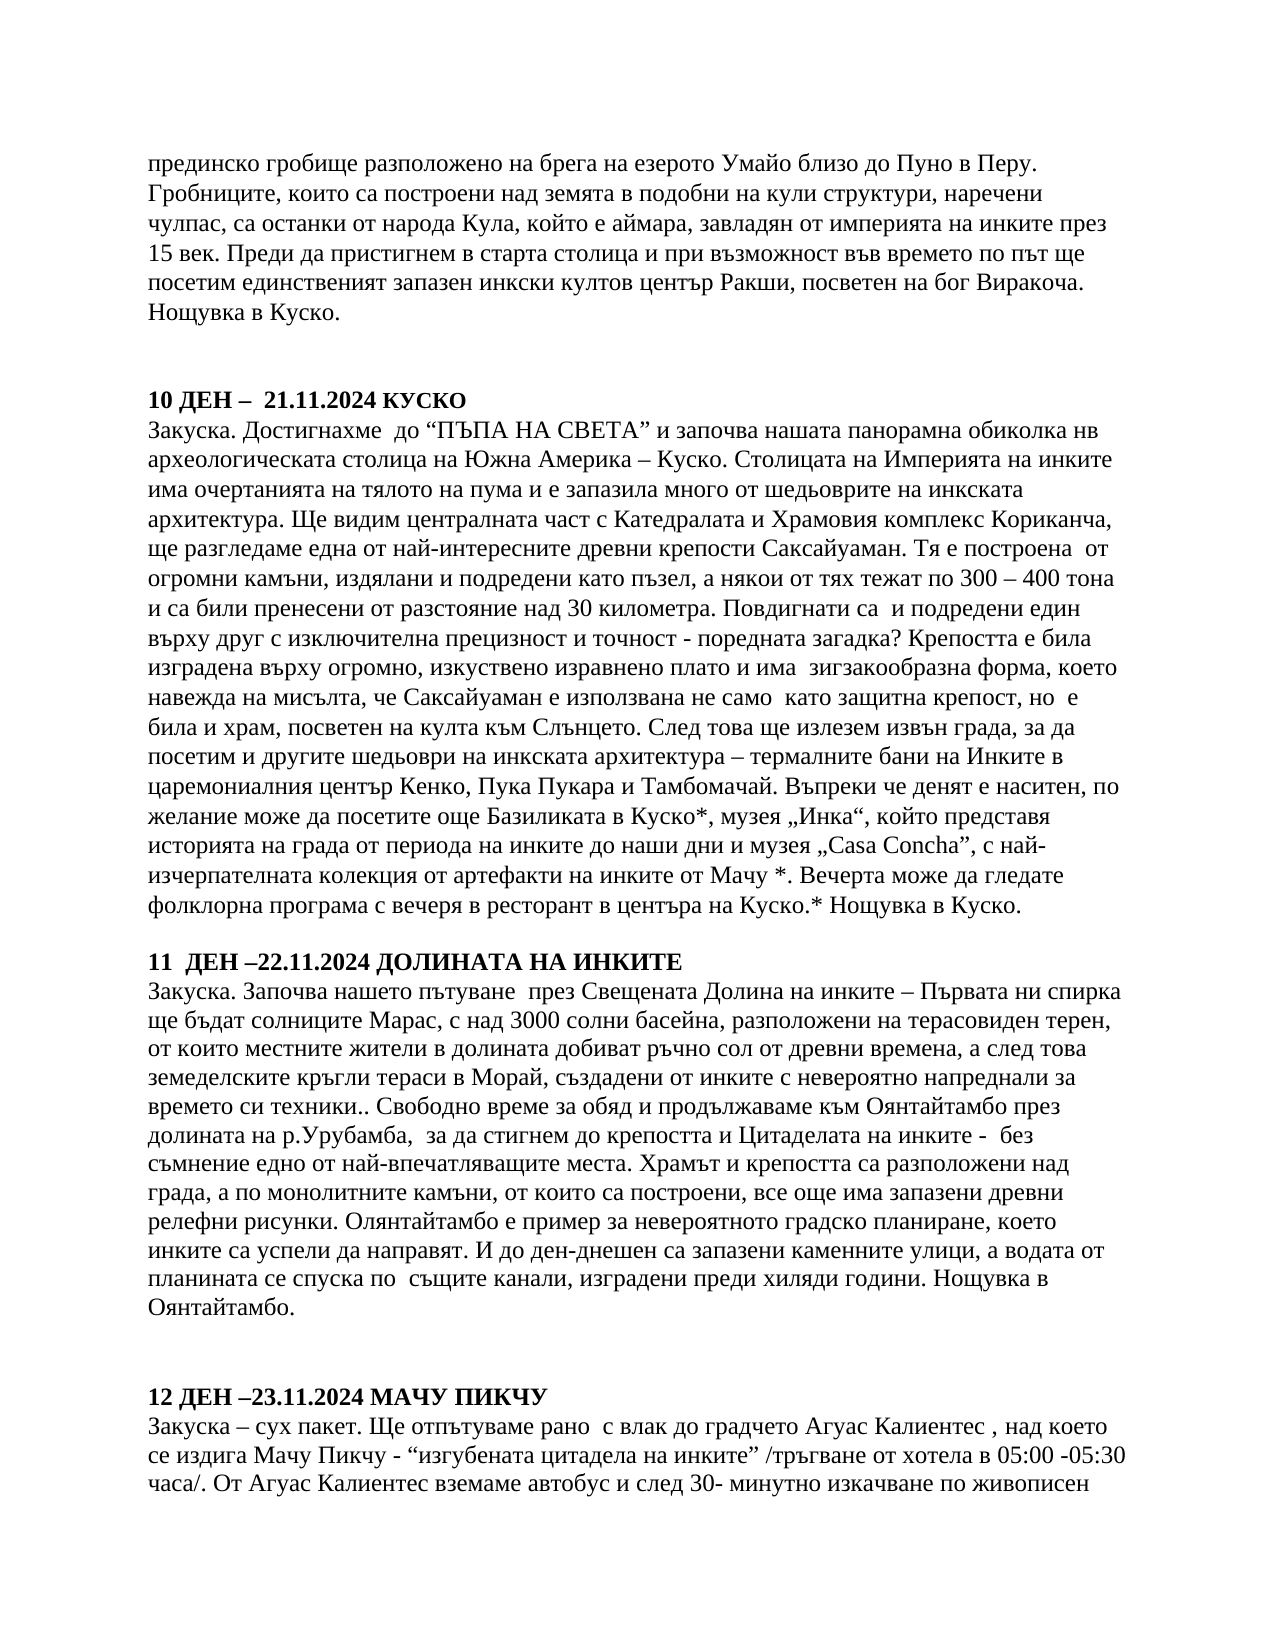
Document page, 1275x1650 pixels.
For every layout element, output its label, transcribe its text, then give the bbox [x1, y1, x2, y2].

text 10 ДЕН – 21.11.2024 КУСКО [148, 385, 1127, 414]
subtitle 12 ДЕН –23.11.2024 МАЧУ ПИКЧУ [148, 1382, 1127, 1411]
subtitle 11 ДЕН –22.11.2024 ДОЛИНАТА НА ИНКИТЕ [148, 947, 1127, 976]
subtitle Закуска. Започва нашето пътуване през Свещената Долина на инките – Първата ни спирка ще бъдат солниците Марас, с над 3000 солни басейна, разположени на терасовиден терен, от които местните жители в долината добиват ръчно сол от древни времена, а след това земеделските кръгли тераси в Морай, създадени от инките с невероятно напреднали за времето си техники.. Свободно време за обяд и продължаваме към Оянтайтамбо през долината на р.Урубамба, за да стигнем до крепостта и Цитаделата на инките - без съмнение едно от най-впечатляващите места. Храмът и крепостта са разположени над града, а по монолитните камъни, от които са построени, все още има запазени древни релефни рисунки. Олянтайтамбо е пример за невероятното градско планиране, което инките са успели да направят. И до ден-днешен са запазени каменните улици, а водата от планината се спуска по същите канали, изградени преди хиляди години. Нощувка в Оянтайтамбо. [148, 976, 1127, 1321]
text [148, 148, 1127, 355]
text Закуска. Достигнахме до “ПЪПА НА СВЕТА” и започва нашата панорамна обиколка нв археологическата столица на Южна Америка – Куско. Столицата на Империята на инките има очертанията на тялото на пума и е запазила много от шедьоврите на инкската архитектура. Ще видим централната част с Катедралата и Храмовия комплекс Кориканча, ще разгледаме една от най-интересните древни крепости Саксайуаман. Тя е построена от огромни камъни, издялани и подредени като пъзел, а някои от тях тежат по 300 – 400 тона и са били пренесени от разстояние над 30 километра. Повдигнати са и подредени един върху друг с изключителна прецизност и точност - поредната загадка? Крепостта е била изградена върху огромно, изкуствено изравнено плато и има зигзакообразна форма, което навежда на мисълта, че Саксайуаман е използвана не само като защитна крепост, но е била и храм, посветен на култа към Слънцето. След това ще излезем извън града, за да посетим и другите шедьоври на инкската архитектура – термалните бани на Инките в царемониалния център Кенко, Пука Пукара и Тамбомачай. Въпреки че денят е наситен, по желание може да посетите още Базиликата в Куско*, музея „Инка“, който представя историята на града от периода на инките до наши дни и музея „Casa Concha”, с най- изчерпателната колекция от артефакти на инките от Мачу *. Вечерта може да гледате фолклорна програма с вечеря в ресторант в центъра на Куско.* Нощувка в Куско. [148, 414, 1127, 918]
